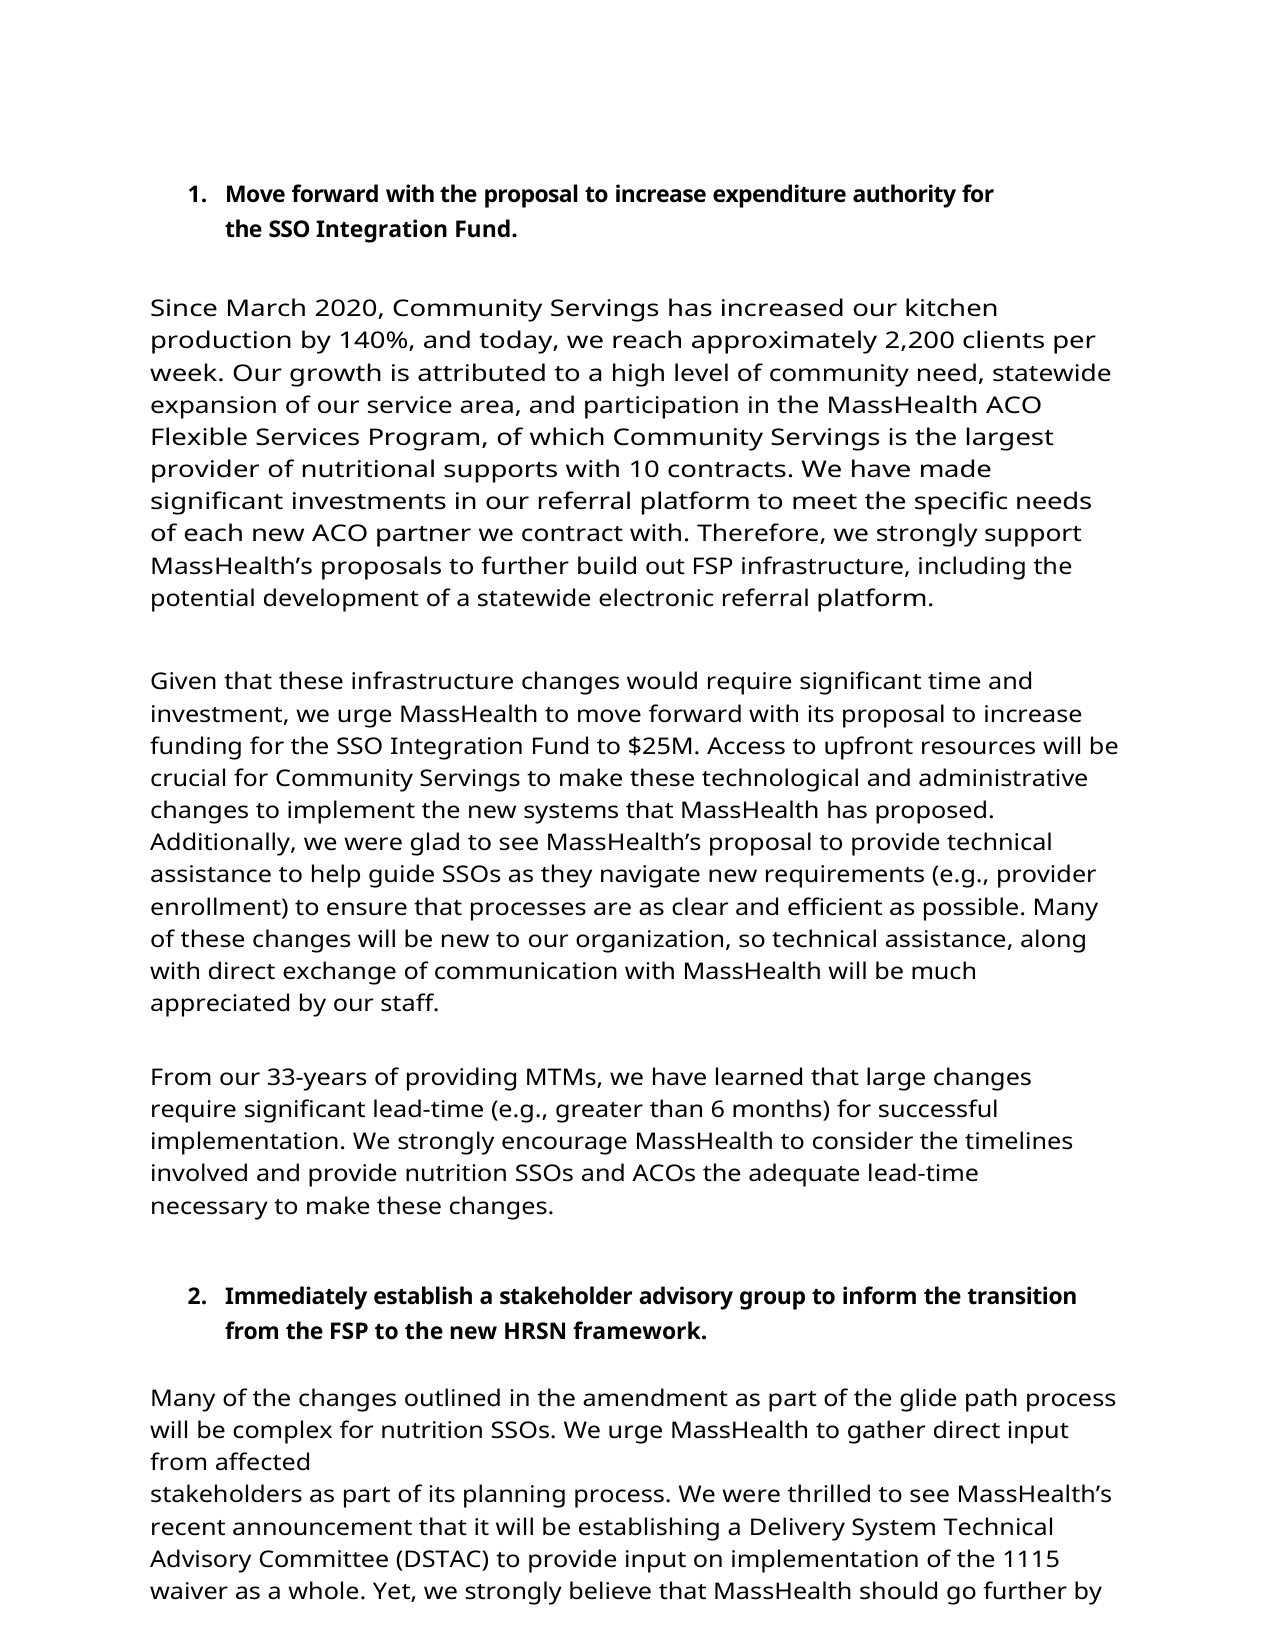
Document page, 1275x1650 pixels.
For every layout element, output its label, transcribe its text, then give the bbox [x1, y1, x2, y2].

subtitle Immediately establish a stakeholder advisory group to inform the transition from the FSP to the new HRSN framework. [187, 1280, 1094, 1346]
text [150, 1478, 1122, 1606]
text Given that these infrastructure changes would require significant time and investment, we urge MassHealth to move forward with its proposal to increase funding for the SSO Integration Fund to $25M. Access to upfront resources will be crucial for Community Servings to make these technological and administrative changes to implement the new systems that MassHealth has proposed. Additionally, we were glad to see MassHealth’s proposal to provide technical assistance to help guide SSOs as they navigate new requirements (e.g., provider enrollment) to ensure that processes are as clear and efficient as possible. Many of these changes will be new to our organization, so technical assistance, along with direct exchange of communication with MassHealth will be much appreciated by our staff. [150, 665, 1120, 1018]
text Many of the changes outlined in the amendment as part of the glide path process will be complex for nutrition SSOs. We urge MassHealth to gather direct input from affected [150, 1382, 1120, 1477]
text Since March 2020, Community Servings has increased our kitchen production by 140%, and today, we reach approximately 2,200 clients per week. Our growth is attributed to a high level of community need, statewide expansion of our service area, and participation in the MassHealth ACO Flexible Services Program, of which Community Servings is the largest provider of nutritional supports with 10 contracts. We have made significant investments in our referral platform to meet the specific needs of each new ACO partner we contract with. Therefore, we strongly support MassHealth’s proposals to further build out FSP infrastructure, including the potential development of a statewide electronic referral platform. [150, 292, 1119, 613]
text From our 33-years of providing MTMs, we have learned that large changes require significant lead-time (e.g., greater than 6 months) for successful implementation. We strongly encourage MassHealth to consider the timelines involved and provide nutrition SSOs and ACOs the adequate lead-time necessary to make these changes. [150, 1061, 1100, 1221]
subtitle Move forward with the proposal to increase expenditure authority for the SSO Integration Fund. [187, 178, 1021, 244]
